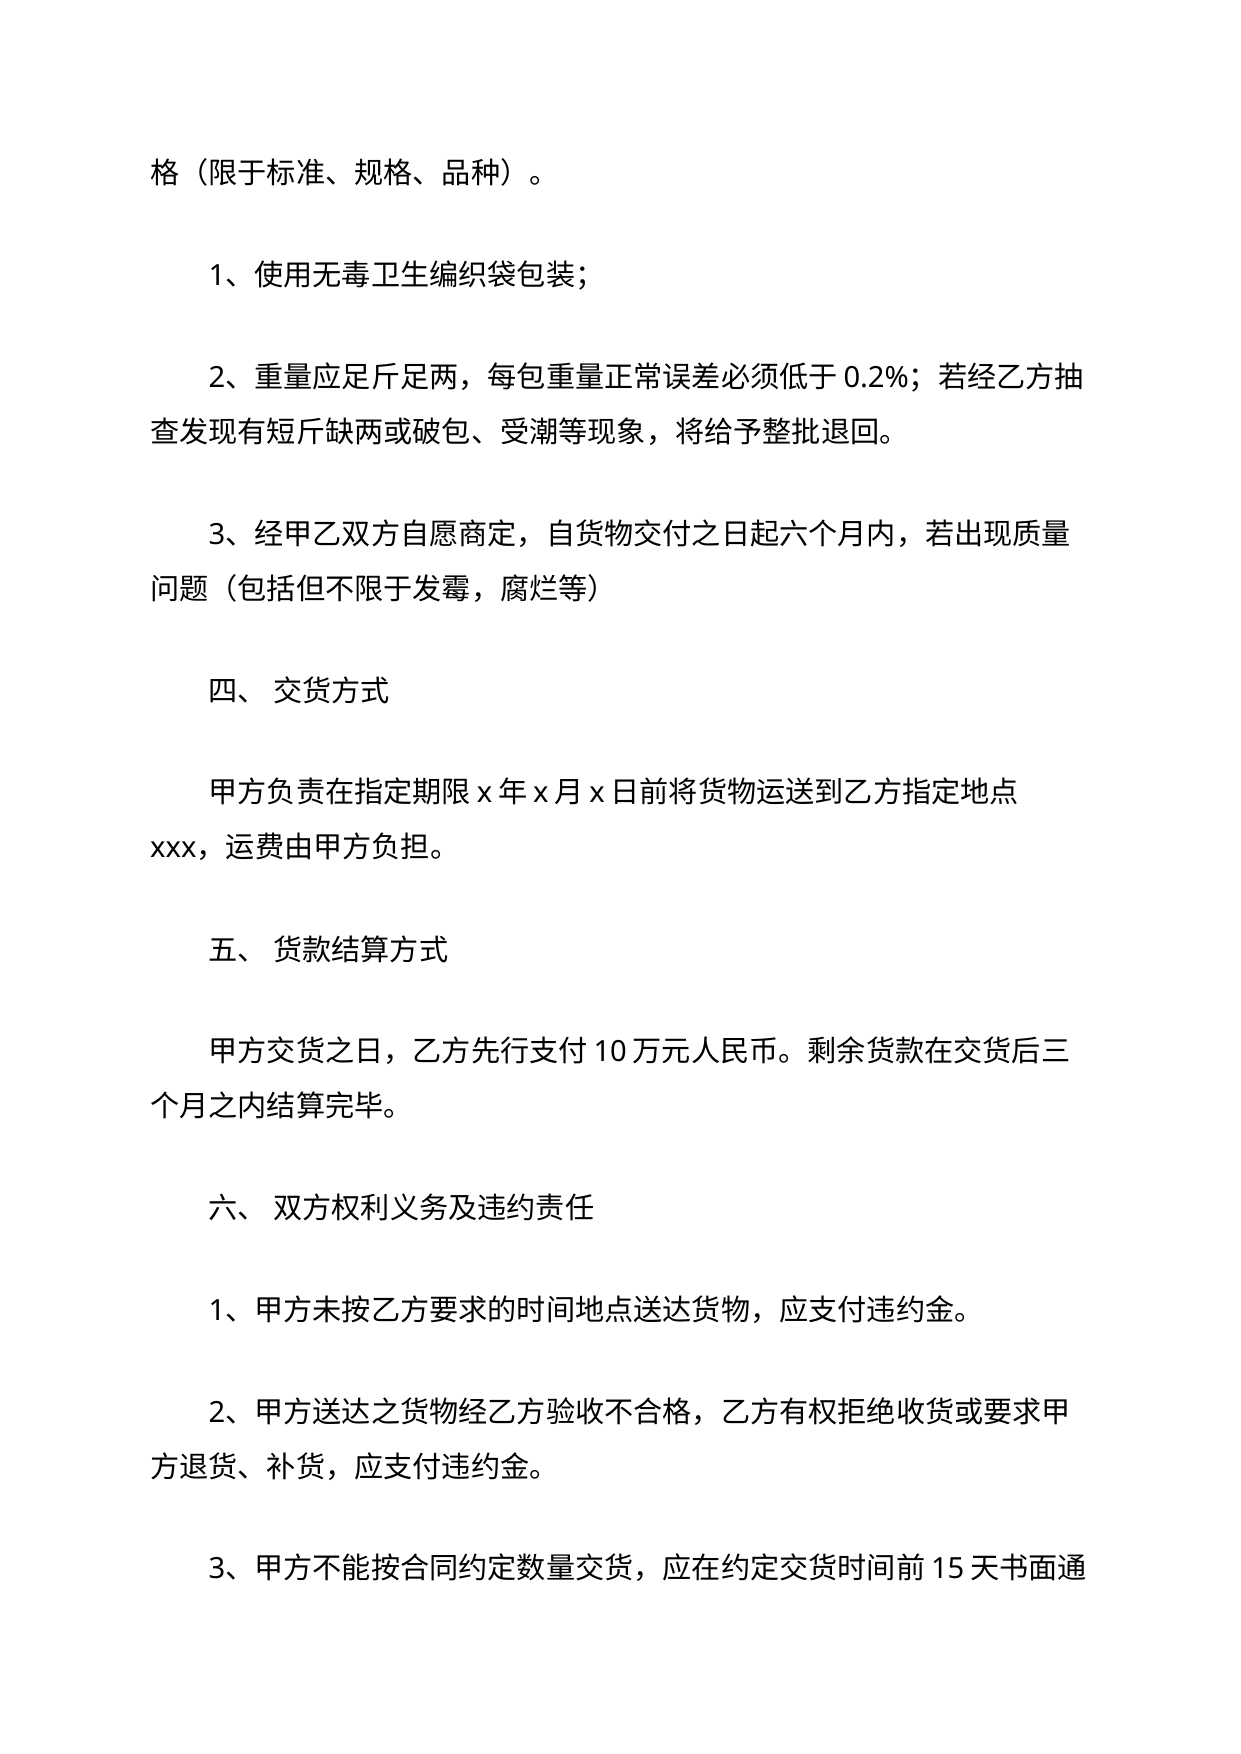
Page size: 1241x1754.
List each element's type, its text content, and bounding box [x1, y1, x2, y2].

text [150, 1545, 1090, 1587]
text 3、经甲乙双方自愿商定，自货物交付之日起六个月内，若出现质量问题（包括但不限于发霉，腐烂等） [150, 511, 1090, 608]
text 2、重量应足斤足两，每包重量正常误差必须低于0.2%；若经乙方抽查发现有短斤缺两或破包、受潮等现象，将给予整批退回。 [150, 354, 1090, 451]
text 五、 货款结算方式 [150, 926, 1090, 968]
text 甲方负责在指定期限x年x月x日前将货物运送到乙方指定地点xxx，运费由甲方负担。 [150, 769, 1090, 866]
text 四、 交货方式 [150, 667, 1090, 709]
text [150, 150, 1090, 192]
text 2、甲方送达之货物经乙方验收不合格，乙方有权拒绝收货或要求甲方退货、补货，应支付违约金。 [150, 1388, 1090, 1486]
text 1、甲方未按乙方要求的时间地点送达货物，应支付违约金。 [150, 1286, 1090, 1329]
text 六、 双方权利义务及违约责任 [150, 1184, 1090, 1227]
text 甲方交货之日，乙方先行支付10万元人民币。剩余货款在交货后三个月之内结算完毕。 [150, 1028, 1090, 1125]
text 1、使用无毒卫生编织袋包装； [150, 252, 1090, 294]
